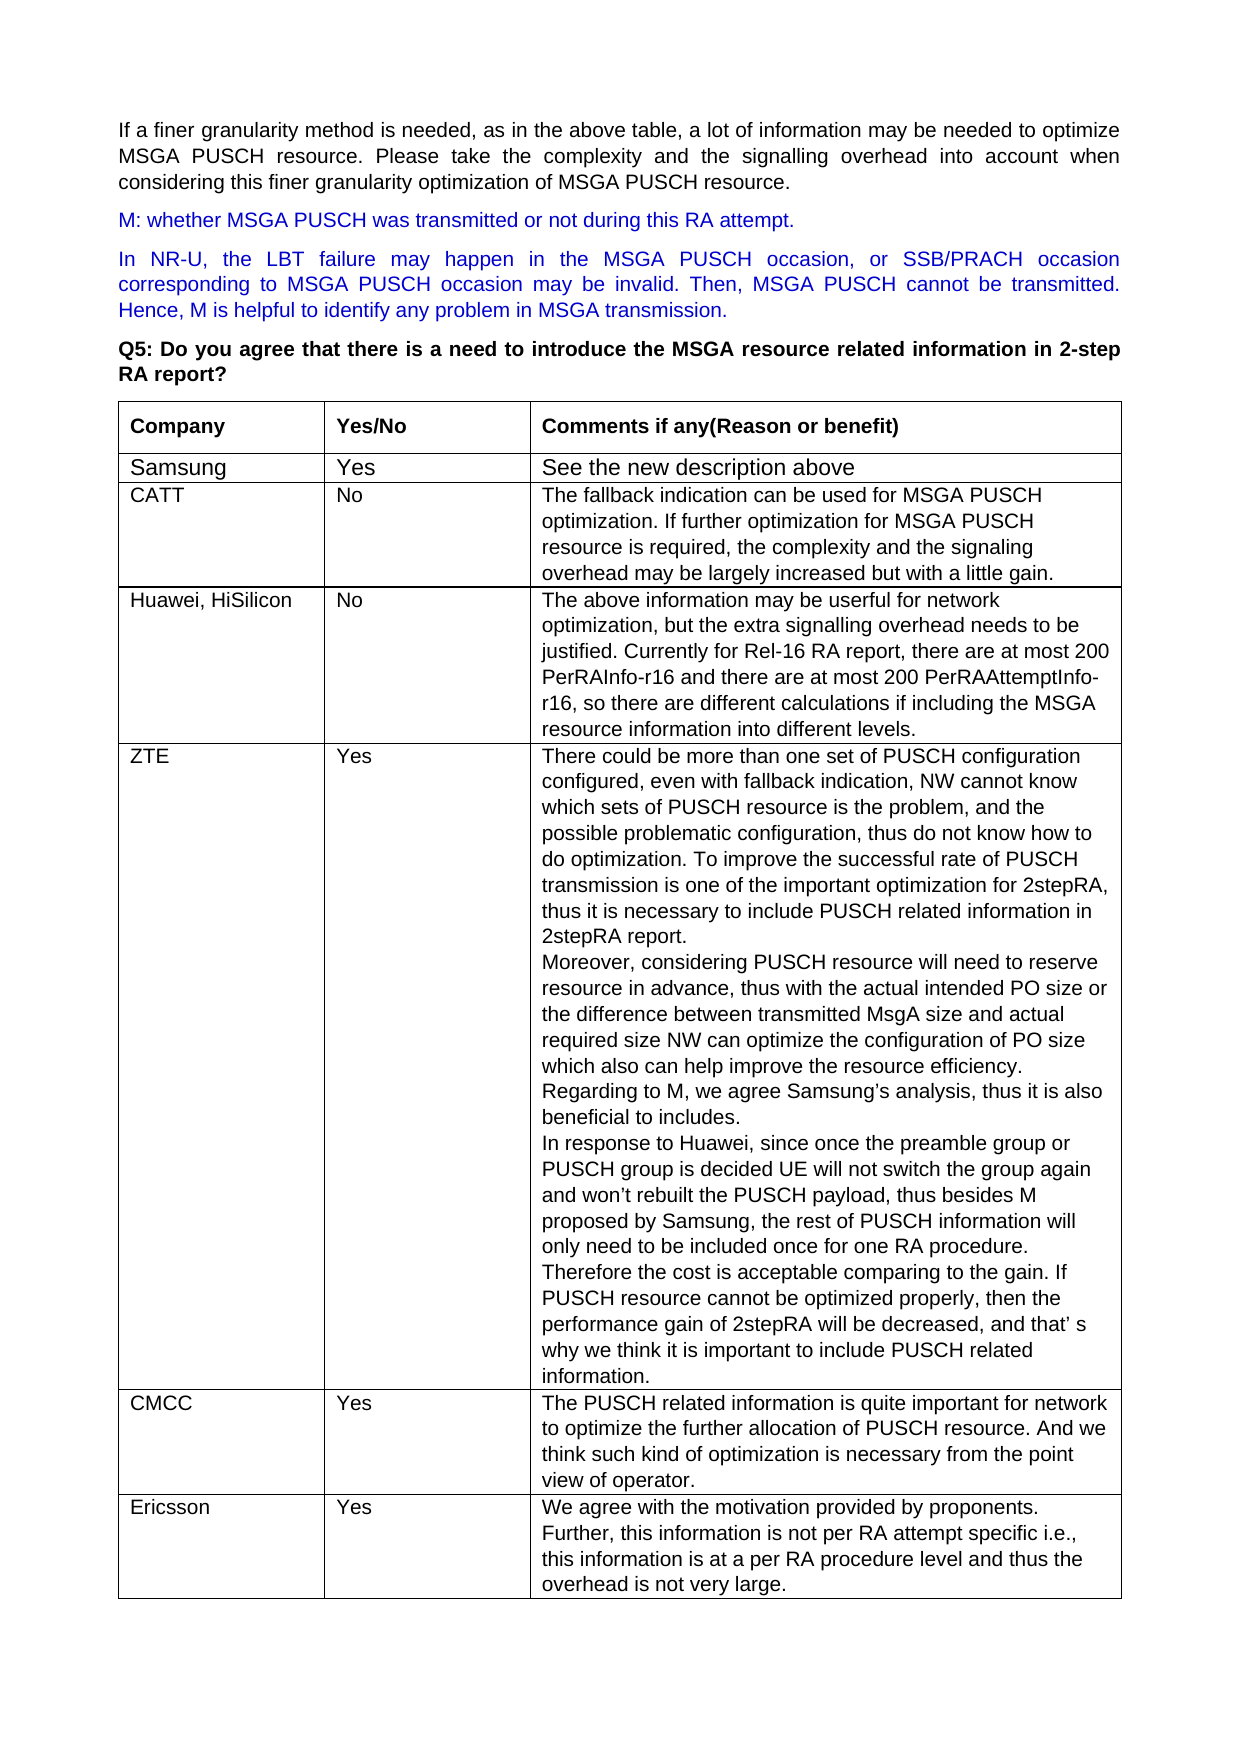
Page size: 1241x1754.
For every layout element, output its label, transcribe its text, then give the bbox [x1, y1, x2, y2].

table_cell Samsung [119, 454, 324, 482]
text In NR-U, the LBT failure may happen in the MSGA PUSCH occasion, or SSB/PRACH occasion corresponding to MSGA PUSCH occasion may be invalid. Then, MSGA PUSCH cannot be transmitted. Hence, M is helpful to identify any problem in MSGA transmission. [118, 246, 1122, 322]
text M: whether MSGA PUSCH was transmitted or not during this RA attempt. [118, 208, 1122, 232]
table_header Comments if any(Reason or benefit) [531, 402, 1121, 452]
table_cell Yes [325, 454, 530, 482]
table_header Company [119, 402, 324, 452]
table_cell The above information may be userful for network optimization, but the extra signalling overhead needs to be justified. Currently for Rel-16 RA report, there are at most 200 PerRAInfo-r16 and there are at most 200 PerRAAttemptInfo-r16, so there are different calculations if including the MSGA resource information into different levels. [531, 588, 1121, 742]
table_cell Yes [325, 744, 530, 1389]
table_cell Yes [325, 1495, 530, 1598]
table_cell The PUSCH related information is quite important for network to optimize the further allocation of PUSCH resource. And we think such kind of optimization is necessary from the point view of operator. [531, 1390, 1121, 1494]
table_header Yes/No [325, 402, 530, 452]
table_cell CATT [119, 483, 324, 586]
table_cell ZTE [119, 744, 324, 1389]
text Q5: Do you agree that there is a need to introduce the MSGA resource related information in 2-step RA report? [118, 336, 1122, 386]
table_cell We agree with the motivation provided by proponents. Further, this information is not per RA attempt specific i.e., this information is at a per RA procedure level and thus the overhead is not very large. [531, 1495, 1121, 1598]
table_cell There could be more than one set of PUSCH configuration configured, even with fallback indication, NW cannot know which sets of PUSCH resource is the problem, and the possible problematic configuration, thus do not know how to do optimization. To improve the successful rate of PUSCH transmission is one of the important optimization for 2stepRA, thus it is necessary to include PUSCH related information in 2stepRA report. Moreover, considering PUSCH resource will need to reserve resource in advance, thus with the actual intended PO size or the difference between transmitted MsgA size and actual required size NW can optimize the configuration of PO size which also can help improve the resource efficiency. Regarding to M, we agree Samsung’s analysis, thus it is also beneficial to includes. In response to Huawei, since once the preamble group or PUSCH group is decided UE will not switch the group again and won’t rebuilt the PUSCH payload, thus besides M proposed by Samsung, the rest of PUSCH information will only need to be included once for one RA procedure. Therefore the cost is acceptable comparing to the gain. If PUSCH resource cannot be optimized properly, then the performance gain of 2stepRA will be decreased, and that’ s why we think it is important to include PUSCH related information. [531, 744, 1121, 1389]
table_cell CMCC [119, 1390, 324, 1494]
table_cell No [325, 588, 530, 742]
table_cell See the new description above [531, 454, 1121, 482]
text If a finer granularity method is needed, as in the above table, a lot of information may be needed to optimize MSGA PUSCH resource. Please take the complexity and the signalling overhead into account when considering this finer granularity optimization of MSGA PUSCH resource. [118, 118, 1122, 194]
table_cell Ericsson [119, 1495, 324, 1598]
table_cell No [325, 483, 530, 586]
table_cell Huawei, HiSilicon [119, 588, 324, 742]
table_cell Yes [325, 1390, 530, 1494]
table_cell The fallback indication can be used for MSGA PUSCH optimization. If further optimization for MSGA PUSCH resource is required, the complexity and the signaling overhead may be largely increased but with a little gain. [531, 483, 1121, 586]
